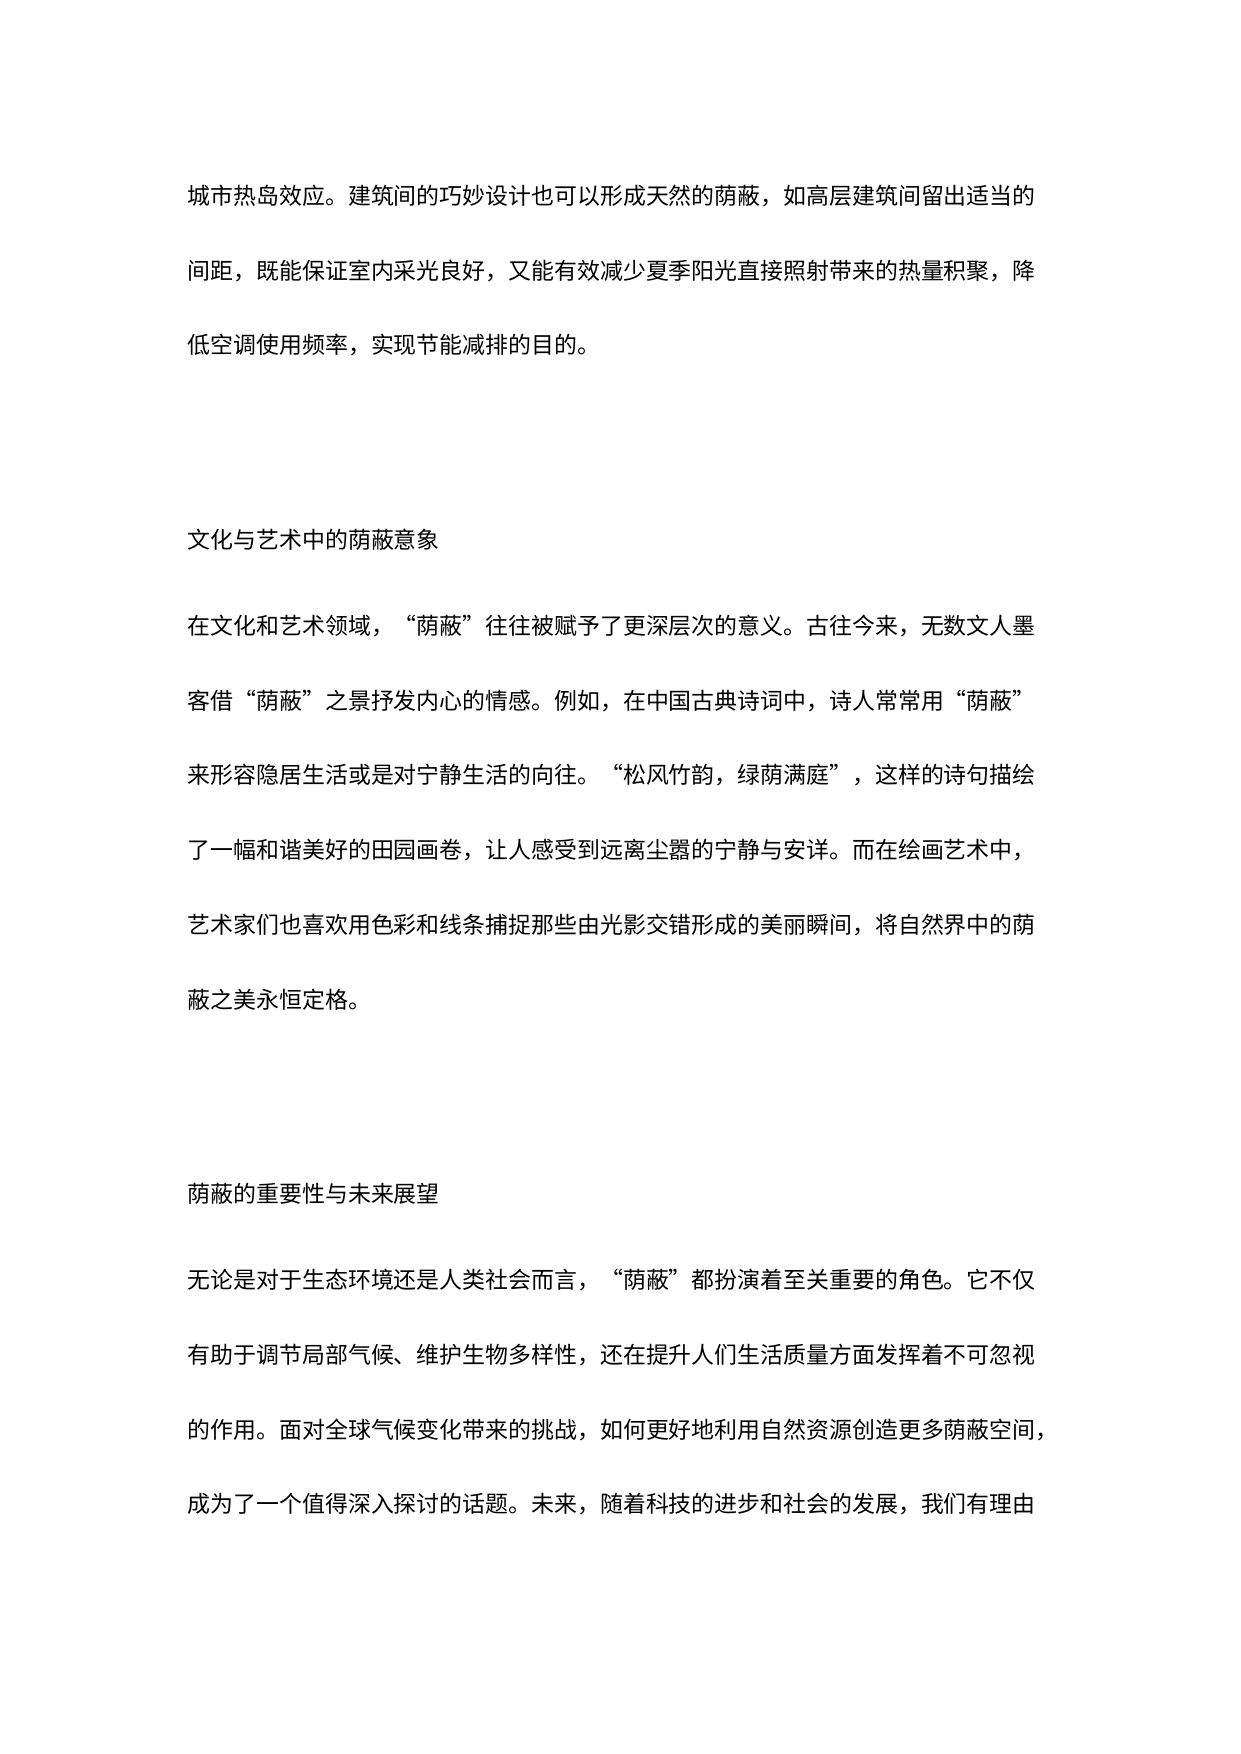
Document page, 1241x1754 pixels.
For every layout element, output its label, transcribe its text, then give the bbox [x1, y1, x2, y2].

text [187, 162, 1053, 376]
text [187, 1246, 1053, 1536]
text 在文化和艺术领域，“荫蔽”往往被赋予了更深层次的意义。古往今来，无数文人墨客借“荫蔽”之景抒发内心的情感。例如，在中国古典诗词中，诗人常常用“荫蔽”来形容隐居生活或是对宁静生活的向往。“松风竹韵，绿荫满庭”，这样的诗句描绘了一幅和谐美好的田园画卷，让人感受到远离尘嚣的宁静与安详。而在绘画艺术中，艺术家们也喜欢用色彩和线条捕捉那些由光影交错形成的美丽瞬间，将自然界中的荫蔽之美永恒定格。 [187, 592, 1053, 1031]
text 文化与艺术中的荫蔽意象 [187, 506, 1053, 571]
text 荫蔽的重要性与未来展望 [187, 1160, 1053, 1225]
